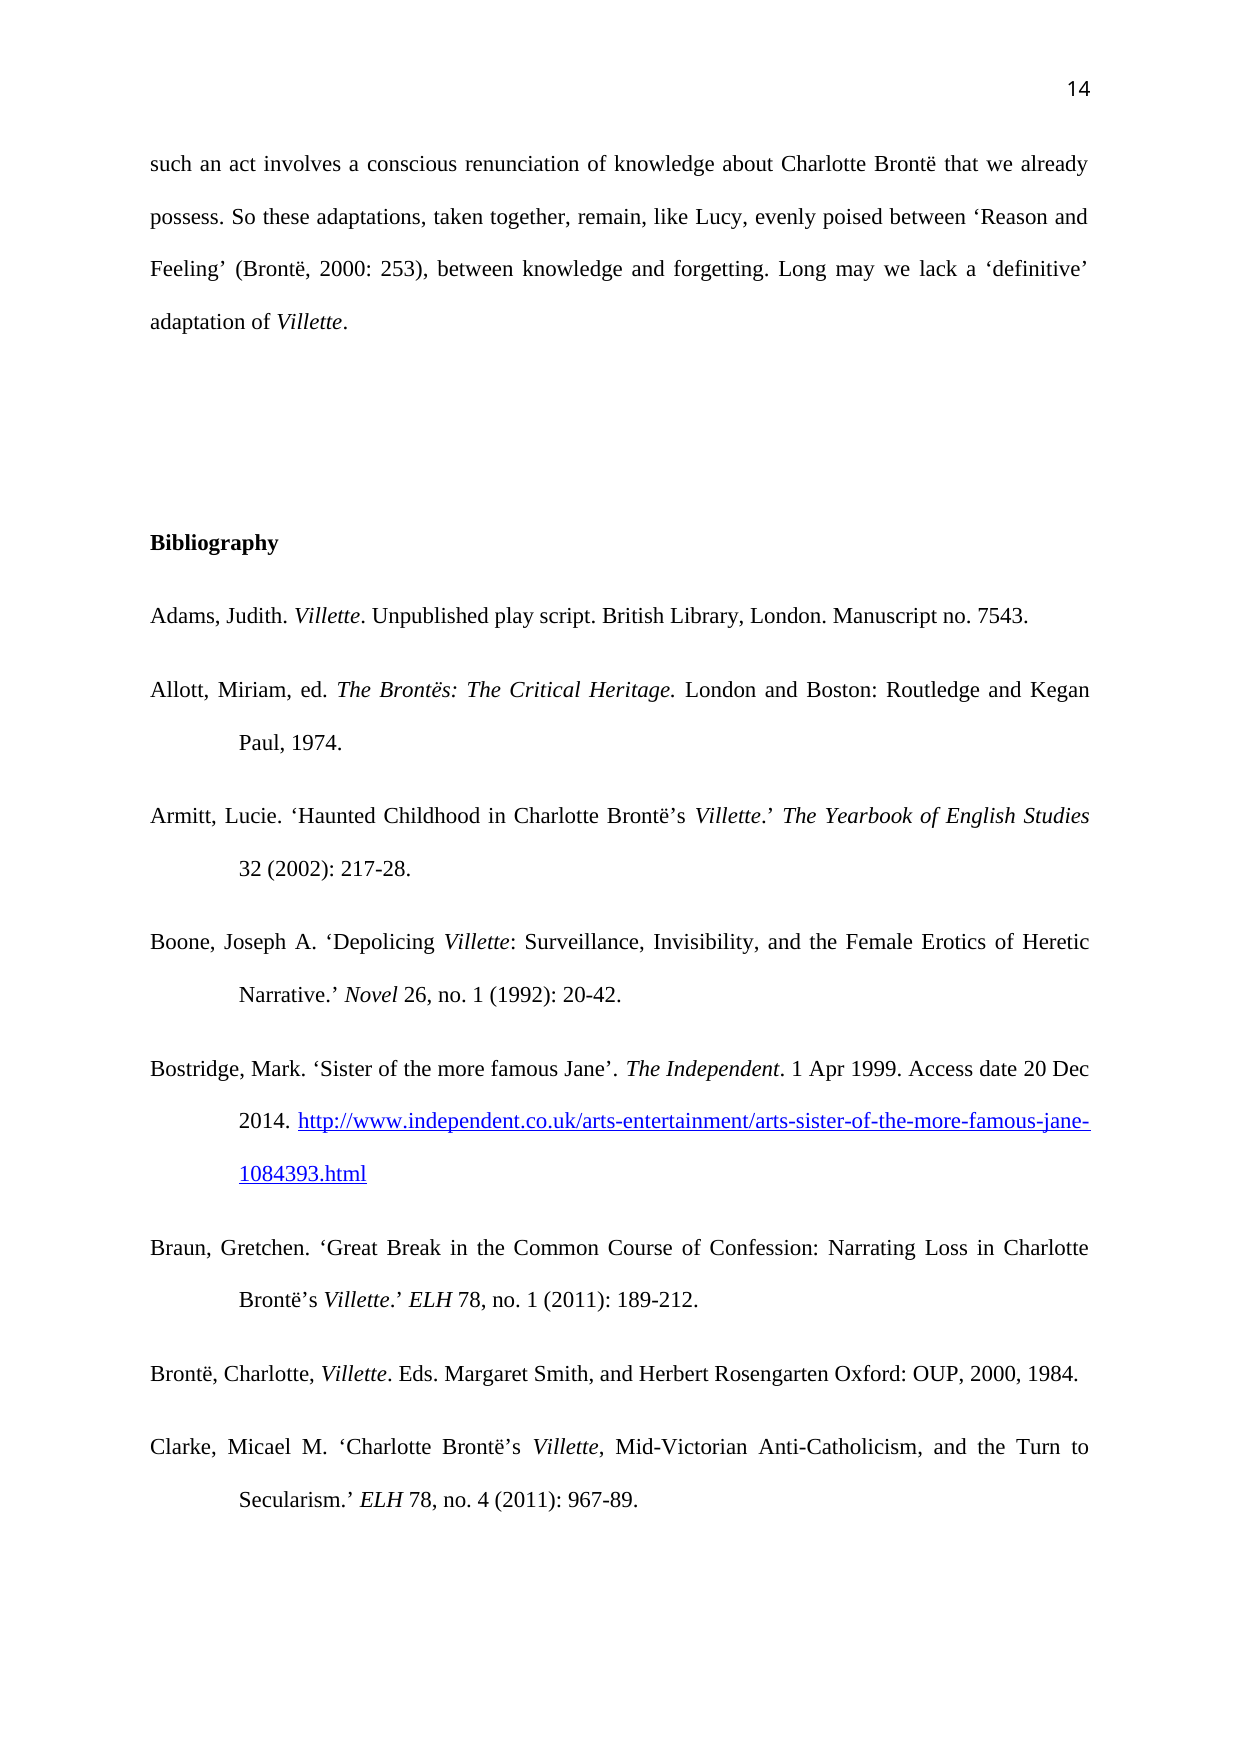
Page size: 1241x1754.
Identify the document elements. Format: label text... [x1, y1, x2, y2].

text Bibliography [150, 529, 1090, 555]
text Clarke, Micael M. ‘Charlotte Brontë’s Villette, Mid-Victorian Anti-Catholicism, and the Turn to Secularism.’ ELH 78, no. 4 (2011): 967-89. [150, 1433, 1090, 1512]
text Adams, Judith. Villette. Unpublished play script. British Library, London. Manuscript no. 7543. [150, 602, 1090, 629]
text Bostridge, Mark. ‘Sister of the more famous Jane’. The Independent. 1 Apr 1999. Access date 20 Dec 2014. http://www.independent.co.uk/arts-entertainment/arts-sister-of-the-more-famous-jane-1084393.html [150, 1054, 1090, 1186]
text Armitt, Lucie. ‘Haunted Childhood in Charlotte Brontë’s Villette.’ The Yearbook of English Studies 32 (2002): 217-28. [150, 802, 1090, 881]
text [150, 150, 1090, 334]
text Braun, Gretchen. ‘Great Break in the Common Course of Confession: Narrating Loss in Charlotte Brontë’s Villette.’ ELH 78, no. 1 (2011): 189-212. [150, 1233, 1090, 1313]
text Boone, Joseph A. ‘Depolicing Villette: Surveillance, Invisibility, and the Female Erotics of Heretic Narrative.’ Novel 26, no. 1 (1992): 20-42. [150, 928, 1090, 1007]
text Brontë, Charlotte, Villette. Eds. Margaret Smith, and Herbert Rosengarten Oxford: OUP, 2000, 1984. [150, 1360, 1090, 1386]
text Allott, Miriam, ed. The Brontës: The Critical Heritage. London and Boston: Routledge and Kegan Paul, 1974. [150, 676, 1090, 755]
